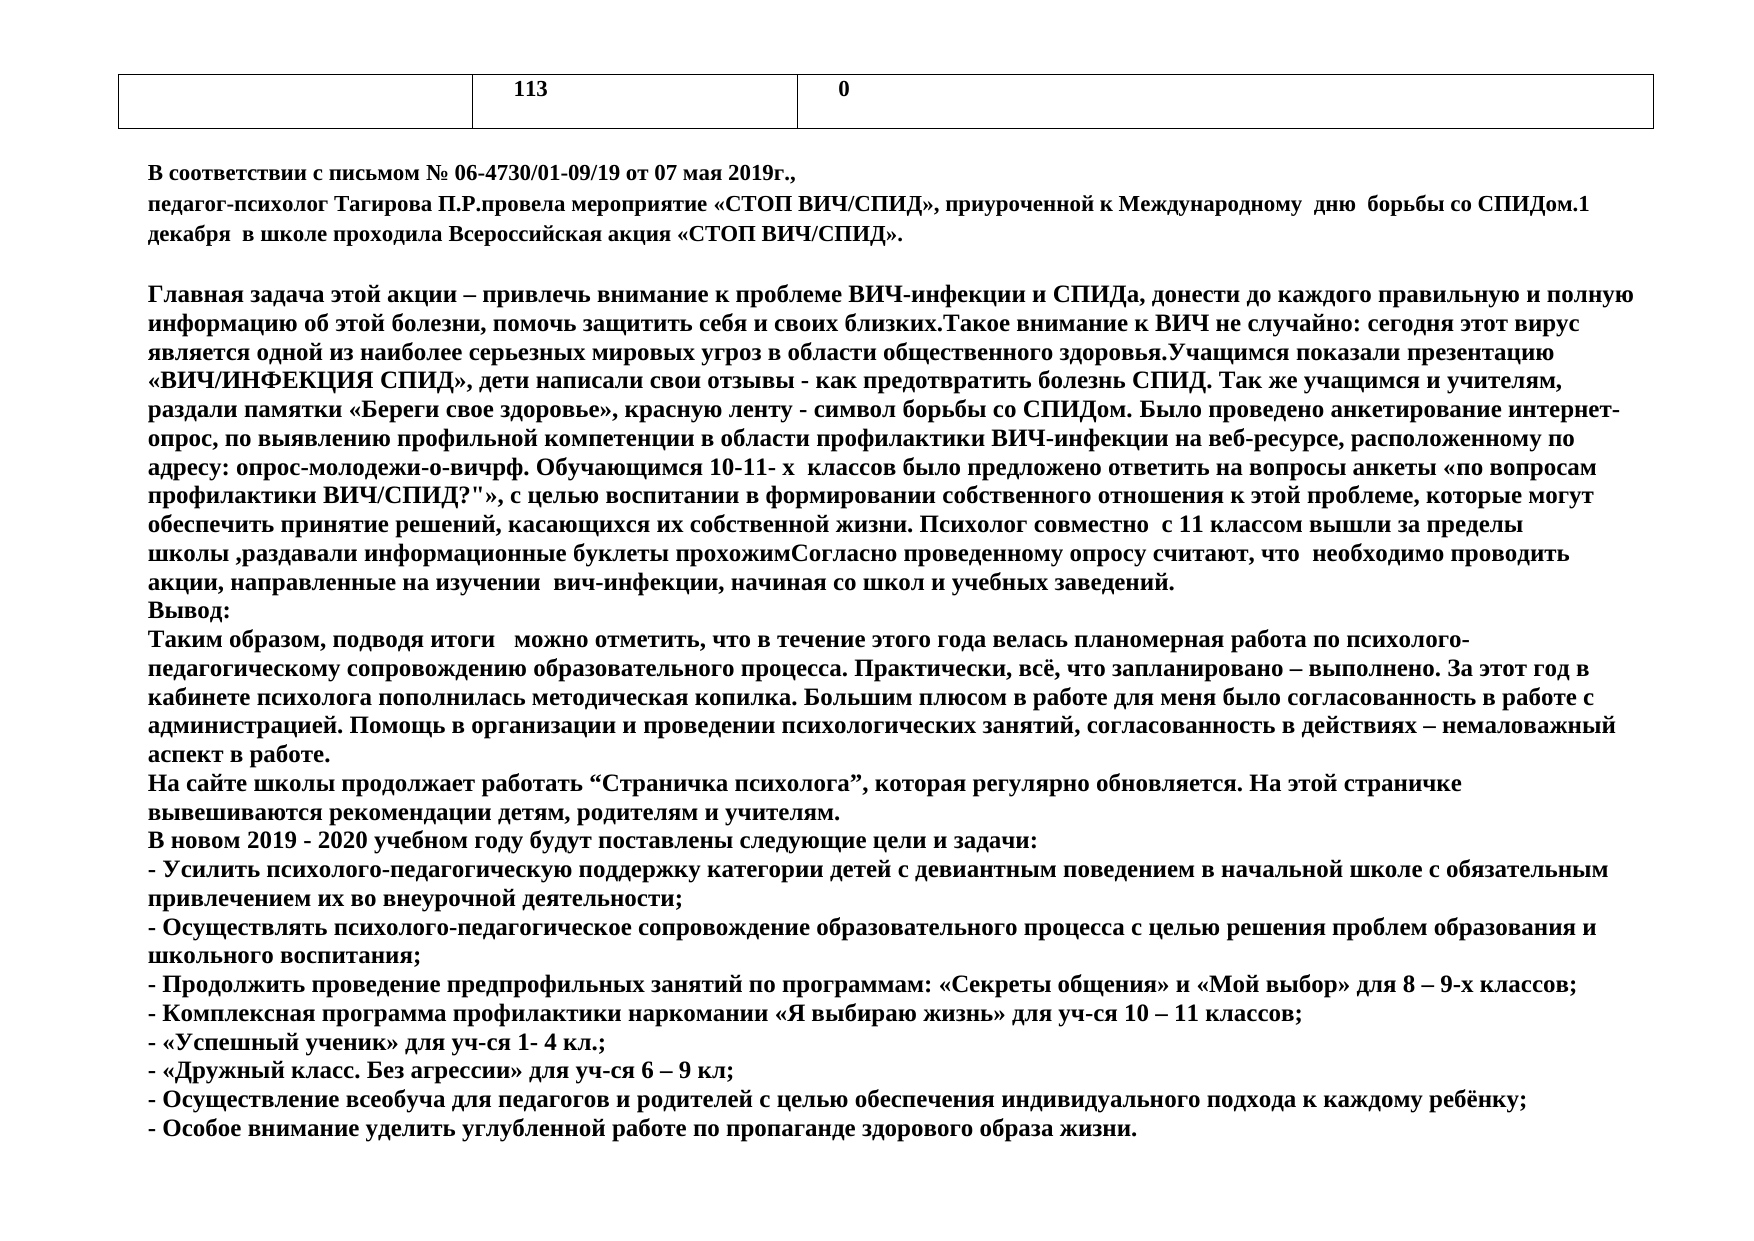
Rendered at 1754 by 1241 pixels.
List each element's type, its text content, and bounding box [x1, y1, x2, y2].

text В новом 2019 - 2020 учебном году будут поставлены следующие цели и задачи: [148, 826, 1636, 854]
text - «Дружный класс. Без агрессии» для уч-ся 6 – 9 кл; [148, 1056, 1636, 1084]
text - Продолжить проведение предпрофильных занятий по программам: «Секреты общения» и «Мой выбор» для 8 – 9-х классов; [148, 969, 1636, 998]
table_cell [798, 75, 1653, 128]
text - Комплексная программа профилактики наркомании «Я выбираю жизнь» для уч-ся 10 – 11 классов; [148, 998, 1636, 1027]
text Таким образом, подводя итоги можно отметить, что в течение этого года велась планомерная работа по психолого-педагогическому сопровождению образовательного процесса. Практически, всё, что запланировано – выполнено. За этот год в кабинете психолога пополнилась методическая копилка. Большим плюсом в работе для меня было согласованность в работе с администрацией. Помощь в организации и проведении психологических занятий, согласованность в действиях – немаловажный аспект в работе. [148, 624, 1636, 768]
text В соответствии с письмом № 06-4730/01-09/19 от 07 мая 2019г., педагог-психолог Тагирова П.Р.провела мероприятие «СТОП ВИЧ/СПИД», приуроченной к Международному дню борьбы со СПИДом.1 декабря в школе проходила Всероссийская акция «СТОП ВИЧ/СПИД». [148, 159, 1636, 246]
text На сайте школы продолжает работать “Страничка психолога”, которая регулярно обновляется. На этой страничке вывешиваются рекомендации детям, родителям и учителям. [148, 768, 1636, 826]
text - Осуществлять психолого-педагогическое сопровождение образовательного процесса с целью решения проблем образования и школьного воспитания; [148, 912, 1636, 969]
text - Особое внимание уделить углубленной работе по пропаганде здорового образа жизни. [148, 1113, 1636, 1142]
text Главная задача этой акции – привлечь внимание к проблеме ВИЧ-инфекции и СПИДа, донести до каждого правильную и полную информацию об этой болезни, помочь защитить себя и своих близких.Такое внимание к ВИЧ не случайно: сегодня этот вирус является одной из наиболее серьезных мировых угроз в области общественного здоровья.Учащимся показали презентацию «ВИЧ/ИНФЕКЦИЯ СПИД», дети написали свои отзывы - как предотвратить болезнь СПИД. Так же учащимся и учителям, раздали памятки «Береги свое здоровье», красную ленту - символ борьбы со СПИДом. Было проведено анкетирование интернет-опрос, по выявлению профильной компетенции в области профилактики ВИЧ-инфекции на веб-ресурсе, расположенному по адресу: опрос-молодежи-о-вичрф. Обучающимся 10-11- х классов было предложено ответить на вопросы анкеты «по вопросам профилактики ВИЧ/СПИД?"», с целью воспитании в формировании собственного отношения к этой проблеме, которые могут обеспечить принятие решений, касающихся их собственной жизни. Психолог совместно с 11 классом вышли за пределы школы ,раздавали информационные буклеты прохожимСогласно проведенному опросу считают, что необходимо проводить акции, направленные на изучении вич-инфекции, начиная со школ и учебных заведений. [148, 279, 1636, 596]
text - Осуществление всеобуча для педагогов и родителей с целью обеспечения индивидуального подхода к каждому ребёнку; [148, 1084, 1636, 1113]
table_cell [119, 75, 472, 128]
text - «Успешный ученик» для уч-ся 1- 4 кл.; [148, 1027, 1636, 1056]
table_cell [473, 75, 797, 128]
text - Усилить психолого-педагогическую поддержку категории детей с девиантным поведением в начальной школе с обязательным привлечением их во внеурочной деятельности; [148, 854, 1636, 912]
text Вывод: [148, 596, 1636, 624]
